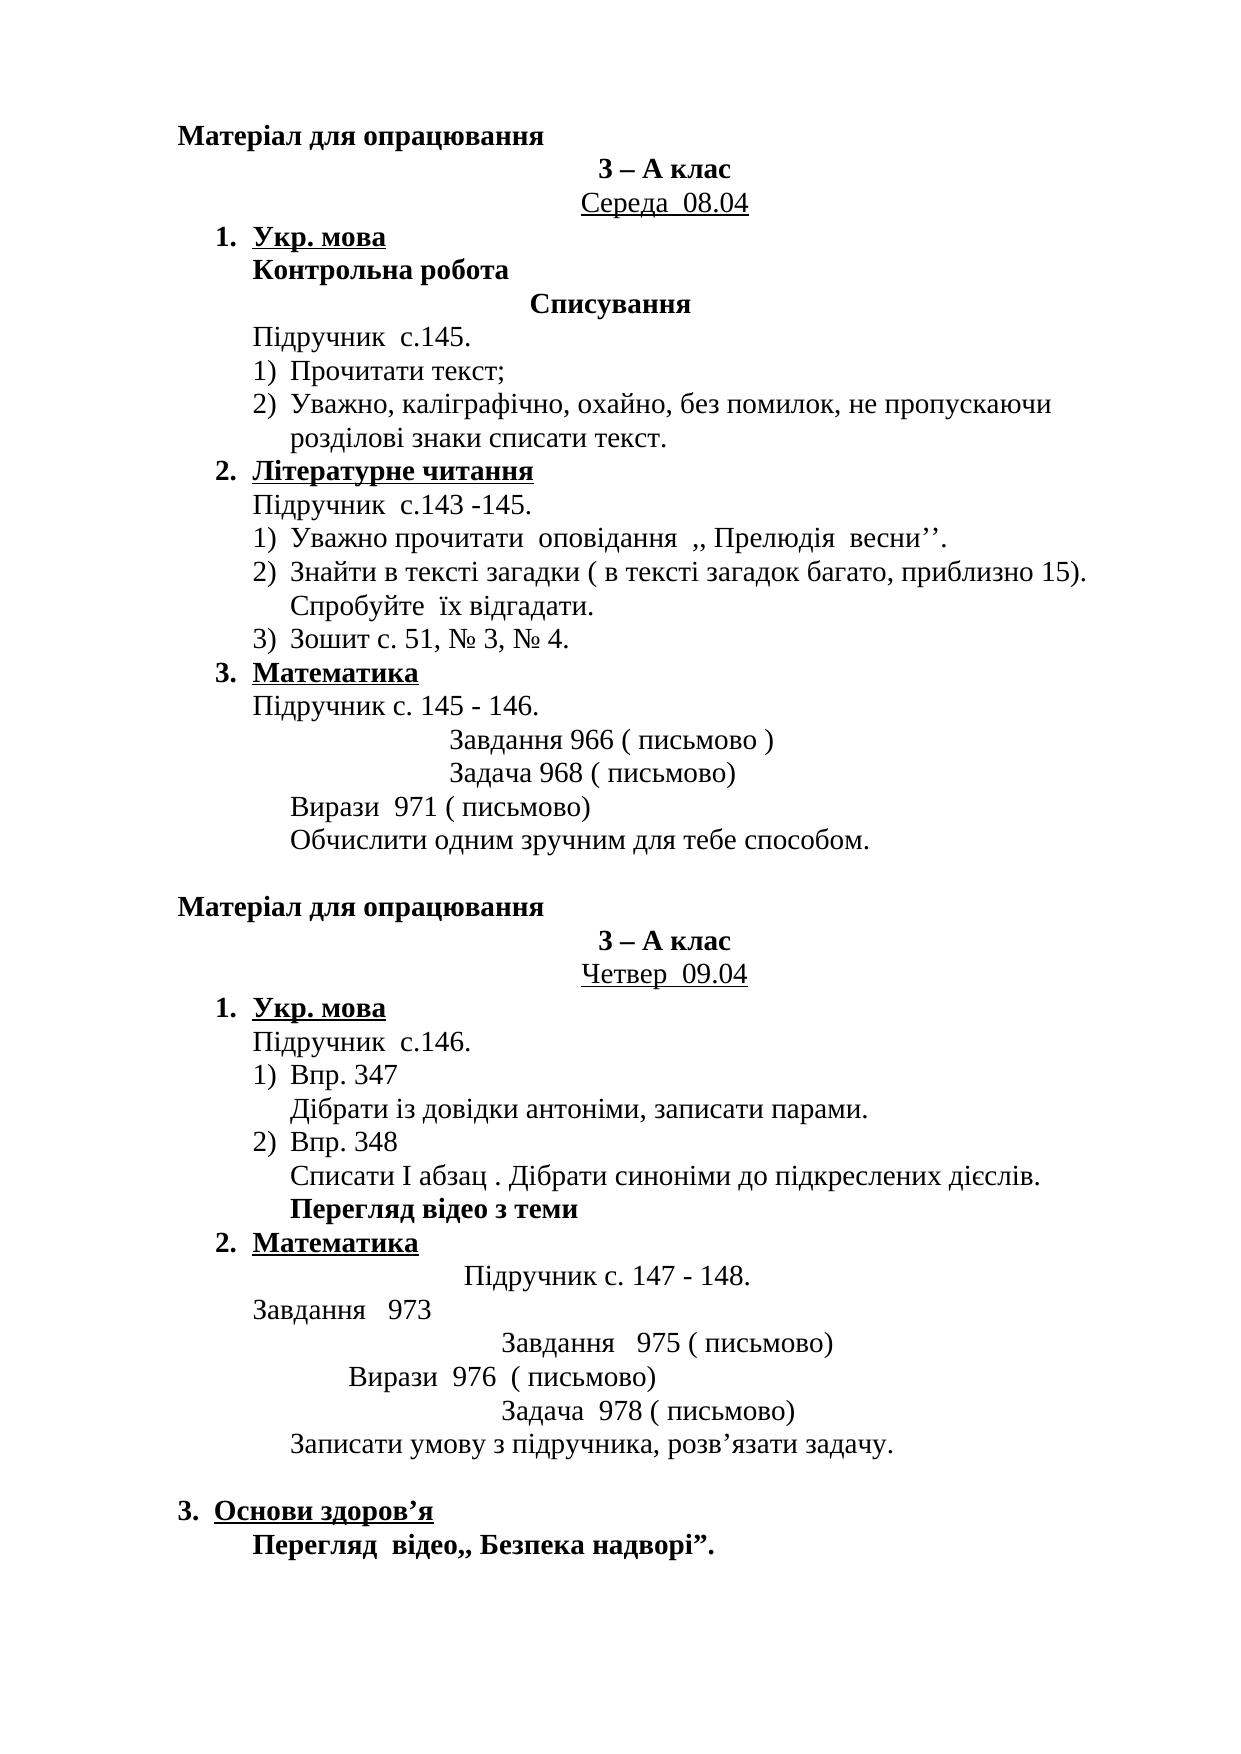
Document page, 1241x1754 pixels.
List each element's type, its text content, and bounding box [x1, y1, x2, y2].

list Записати умову з підручника, розв’язати задачу. [290, 1426, 1152, 1460]
list Завдання 975 ( письмово) [290, 1326, 1152, 1359]
list Літературне читання [215, 453, 1152, 487]
list Списати І абзац . Дібрати синоніми до підкреслених дієслів. [290, 1158, 1152, 1191]
list Задача 978 ( письмово) [290, 1393, 1152, 1426]
list Уважно, каліграфічно, охайно, без помилок, не пропускаючи розділові знаки списати текст. [252, 386, 1152, 453]
list Уважно прочитати оповідання ,, Прелюдія весни’’. [252, 521, 1152, 554]
list Вирази 971 ( письмово) [290, 789, 1152, 822]
text Четвер 09.04 [177, 957, 1152, 990]
list Впр. 347 [252, 1057, 1152, 1091]
list Спробуйте їх відгадати. [290, 588, 1152, 621]
list Укр. мова [215, 219, 1152, 252]
list Завдання 966 ( письмово ) [252, 722, 1152, 755]
list Підручник с.145. [252, 319, 1152, 353]
list Перегляд відео з теми [290, 1191, 1152, 1225]
list Математика [215, 655, 1152, 688]
list Підручник с. 145 - 146. [252, 688, 1152, 722]
list Прочитати текст; [252, 353, 1152, 386]
list Підручник с.146. [252, 1024, 1152, 1057]
list Математика [215, 1225, 1152, 1258]
text Матеріал для опрацювання [177, 889, 1152, 923]
list Контрольна робота [252, 252, 1152, 286]
list Підручник с. 147 - 148. [252, 1258, 1152, 1292]
list Знайти в тексті загадки ( в тексті загадок багато, приблизно 15). [252, 554, 1152, 588]
list Обчислити одним зручним для тебе способом. [290, 822, 1152, 856]
list Задача 968 ( письмово) [252, 755, 1152, 789]
list Впр. 348 [252, 1124, 1152, 1158]
text 3 – А клас [177, 152, 1152, 185]
list Зошит с. 51, № 3, № 4. [252, 621, 1152, 655]
text 3 – А клас [177, 923, 1152, 957]
text Матеріал для опрацювання [177, 118, 1152, 152]
list Підручник с.143 -145. [252, 487, 1152, 521]
list Укр. мова [215, 990, 1152, 1024]
list Вирази 976 ( письмово) [290, 1359, 1152, 1393]
list Дібрати із довідки антоніми, записати парами. [290, 1091, 1152, 1124]
text Середа 08.04 [177, 185, 1152, 219]
list Завдання 973 [252, 1292, 1152, 1326]
text 3. Основи здоров’я [177, 1493, 1152, 1527]
list Списування [252, 286, 1152, 319]
list Перегляд відео,, Безпека надворі”. [252, 1527, 1152, 1560]
